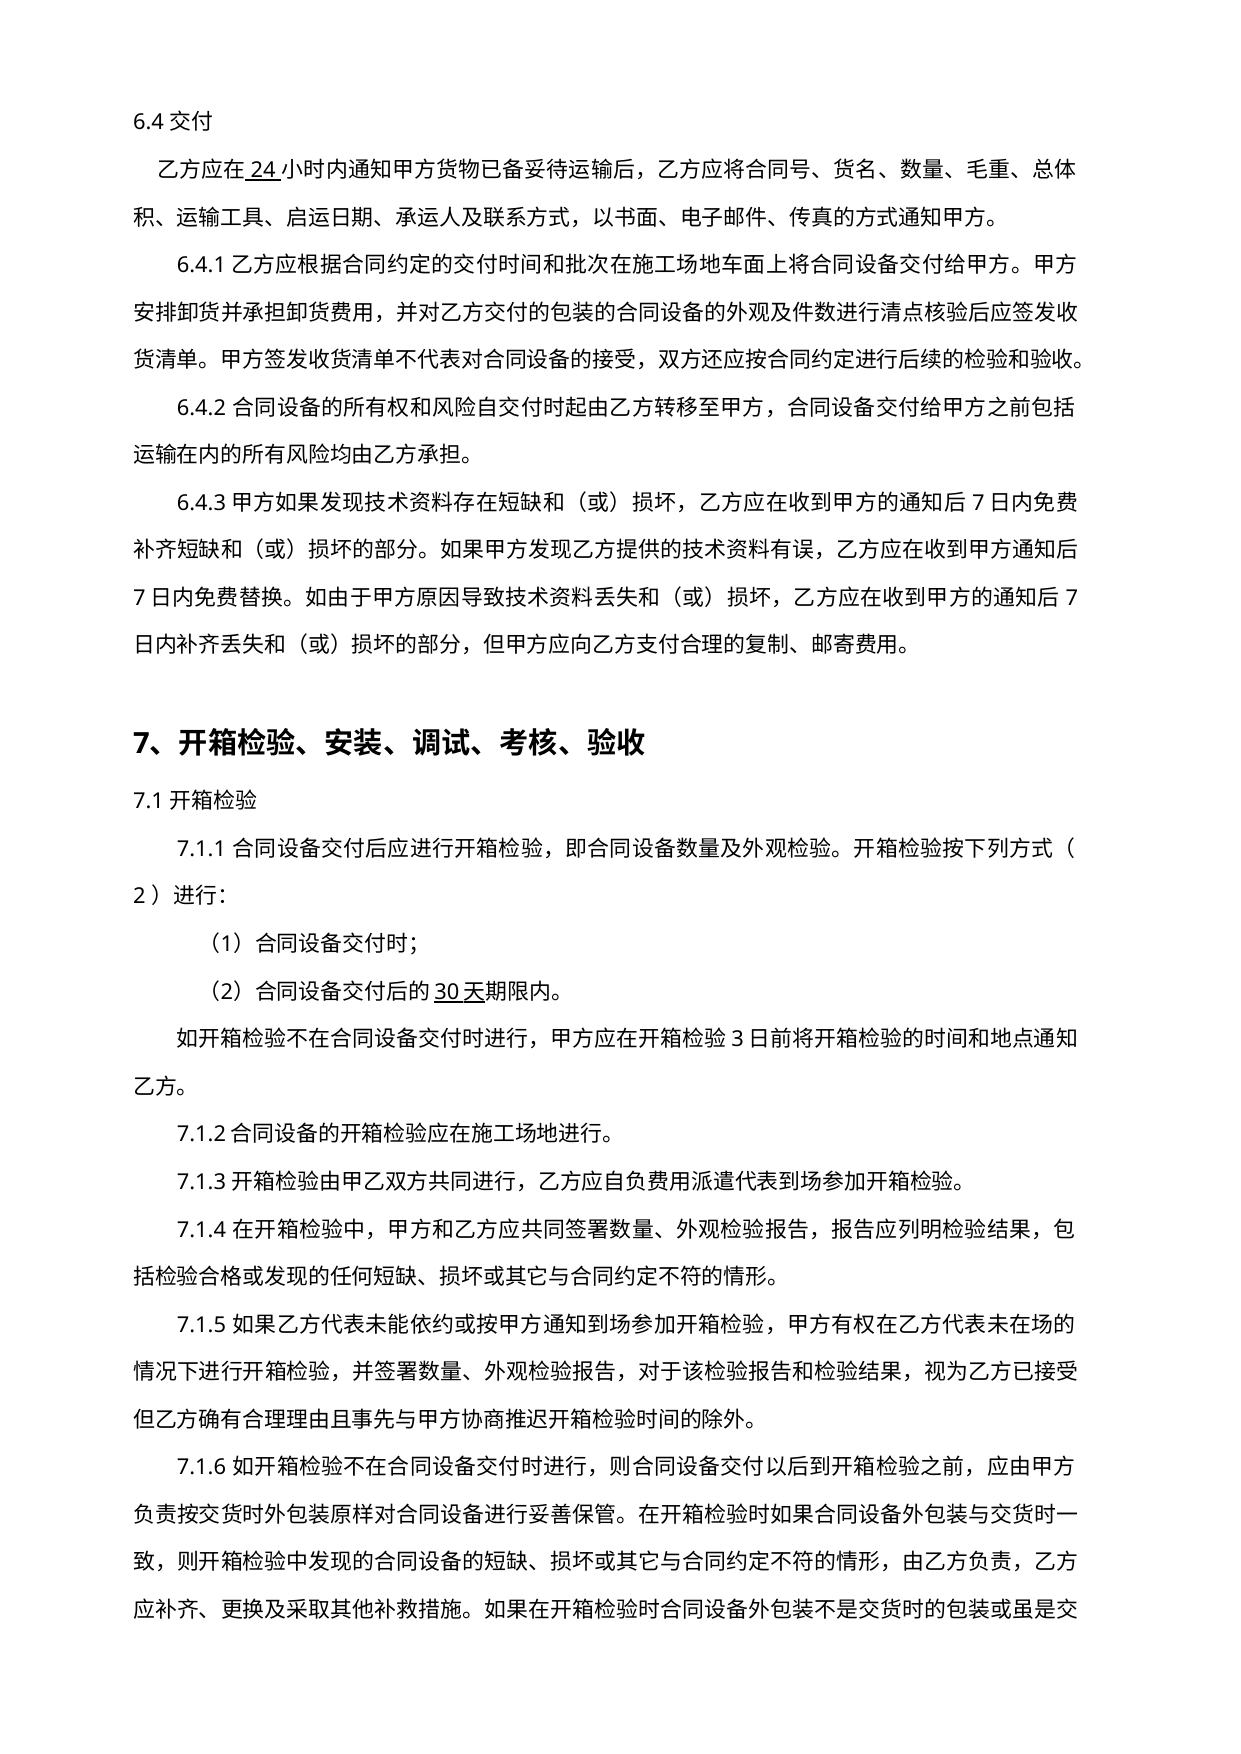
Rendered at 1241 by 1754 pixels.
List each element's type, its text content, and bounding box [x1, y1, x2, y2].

text （1）合同设备交付时； [133, 926, 1078, 958]
text 6.4.3甲方如果发现技术资料存在短缺和（或）损坏，乙方应在收到甲方的通知后7日内免费补齐短缺和（或）损坏的部分。如果甲方发现乙方提供的技术资料有误，乙方应在收到甲方通知后7日内免费替换。如由于甲方原因导致技术资料丢失和（或）损坏，乙方应在收到甲方的通知后7日内补齐丢失和（或）损坏的部分，但甲方应向乙方支付合理的复制、邮寄费用。 [133, 485, 1078, 659]
text 7、开箱检验、安装、调试、考核、验收 [133, 720, 1078, 762]
text 7.1.4 在开箱检验中，甲方和乙方应共同签署数量、外观检验报告，报告应列明检验结果，包括检验合格或发现的任何短缺、损坏或其它与合同约定不符的情形。 [133, 1212, 1078, 1291]
text 6.4.2 合同设备的所有权和风险自交付时起由乙方转移至甲方，合同设备交付给甲方之前包括运输在内的所有风险均由乙方承担。 [133, 390, 1078, 469]
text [133, 1449, 1078, 1623]
text （2）合同设备交付后的30天期限内。 [133, 974, 1078, 1005]
text 7.1.3 开箱检验由甲乙双方共同进行，乙方应自负费用派遣代表到场参加开箱检验。 [133, 1164, 1078, 1196]
text 6.4 交付 [133, 104, 1078, 136]
text 7.1.2合同设备的开箱检验应在施工场地进行。 [133, 1116, 1078, 1148]
text 如开箱检验不在合同设备交付时进行，甲方应在开箱检验3日前将开箱检验的时间和地点通知乙方。 [133, 1021, 1078, 1101]
text 7.1 开箱检验 [133, 783, 1078, 815]
text 7.1.5 如果乙方代表未能依约或按甲方通知到场参加开箱检验，甲方有权在乙方代表未在场的情况下进行开箱检验，并签署数量、外观检验报告，对于该检验报告和检验结果，视为乙方已接受，但乙方确有合理理由且事先与甲方协商推迟开箱检验时间的除外。 [133, 1307, 1078, 1433]
text 6.4.1乙方应根据合同约定的交付时间和批次在施工场地车面上将合同设备交付给甲方。甲方安排卸货并承担卸货费用，并对乙方交付的包装的合同设备的外观及件数进行清点核验后应签发收货清单。甲方签发收货清单不代表对合同设备的接受，双方还应按合同约定进行后续的检验和验收。 [133, 247, 1078, 374]
text 乙方应在 24 小时内通知甲方货物已备妥待运输后，乙方应将合同号、货名、数量、毛重、总体积、运输工具、启运日期、承运人及联系方式，以书面、电子邮件、传真的方式通知甲方。 [133, 152, 1078, 231]
text 7.1.1 合同设备交付后应进行开箱检验，即合同设备数量及外观检验。开箱检验按下列方式（ 2 ）进行： [133, 831, 1078, 910]
